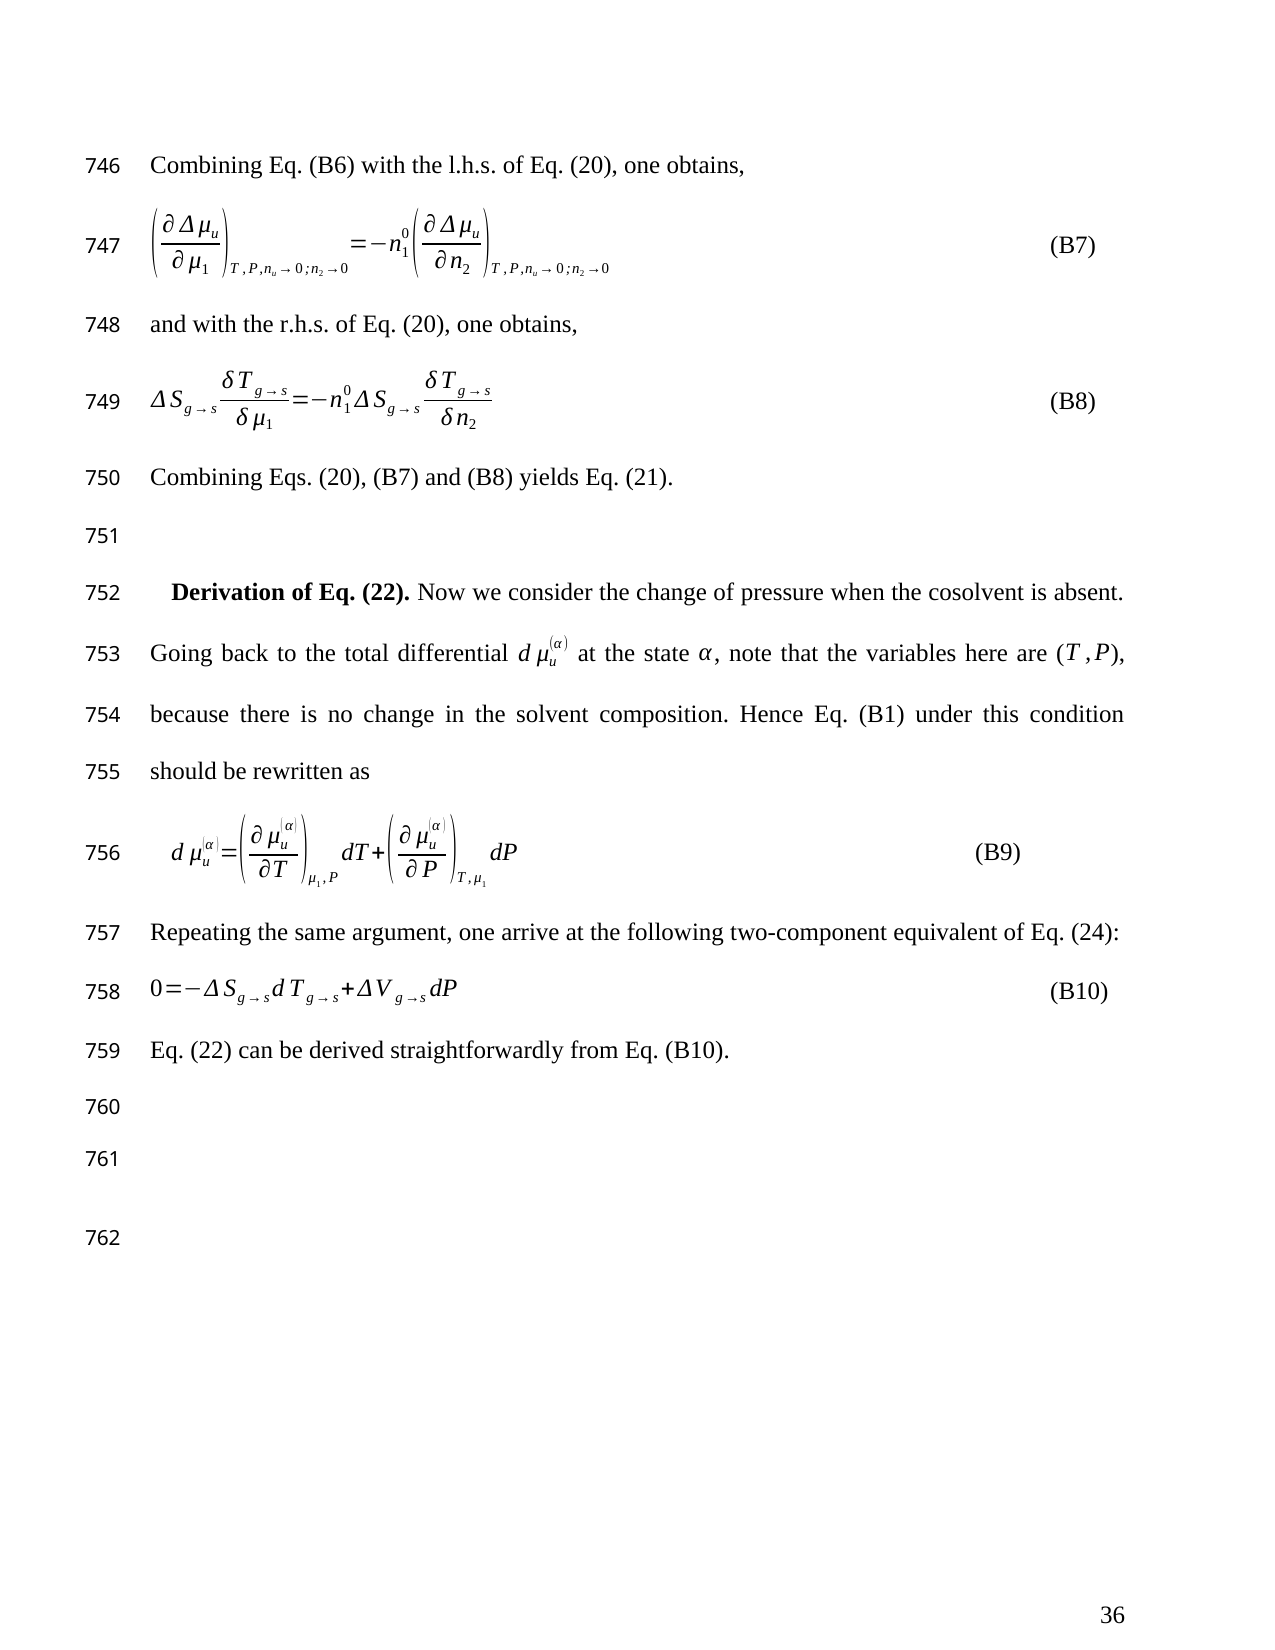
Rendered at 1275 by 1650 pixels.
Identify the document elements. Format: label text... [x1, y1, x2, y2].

text Eq. (22) can be derived straightforwardly from Eq. (B10). [150, 1035, 1125, 1064]
text (B8) [150, 367, 1125, 433]
text (B10) [150, 975, 1125, 1006]
text Combining Eqs. (20), (B7) and (B8) yields Eq. (21). [150, 462, 1125, 491]
text Derivation of Eq. (22). Now we consider the change of pressure when the cosolvent is absent. Going back to the total differential at the state , note that the variables here are (), because there is no change in the solvent composition. Hence Eq. (B1) under this condition should be rewritten as [150, 577, 1125, 785]
text (B7) [150, 207, 1125, 281]
text and with the r.h.s. of Eq. (20), one obtains, [150, 309, 1125, 338]
text Combining Eq. (B6) with the l.h.s. of Eq. (20), one obtains, [150, 150, 1125, 179]
text (B9) [150, 814, 1125, 888]
text Repeating the same argument, one arrive at the following two-component equivalent of Eq. (24): [150, 917, 1125, 946]
